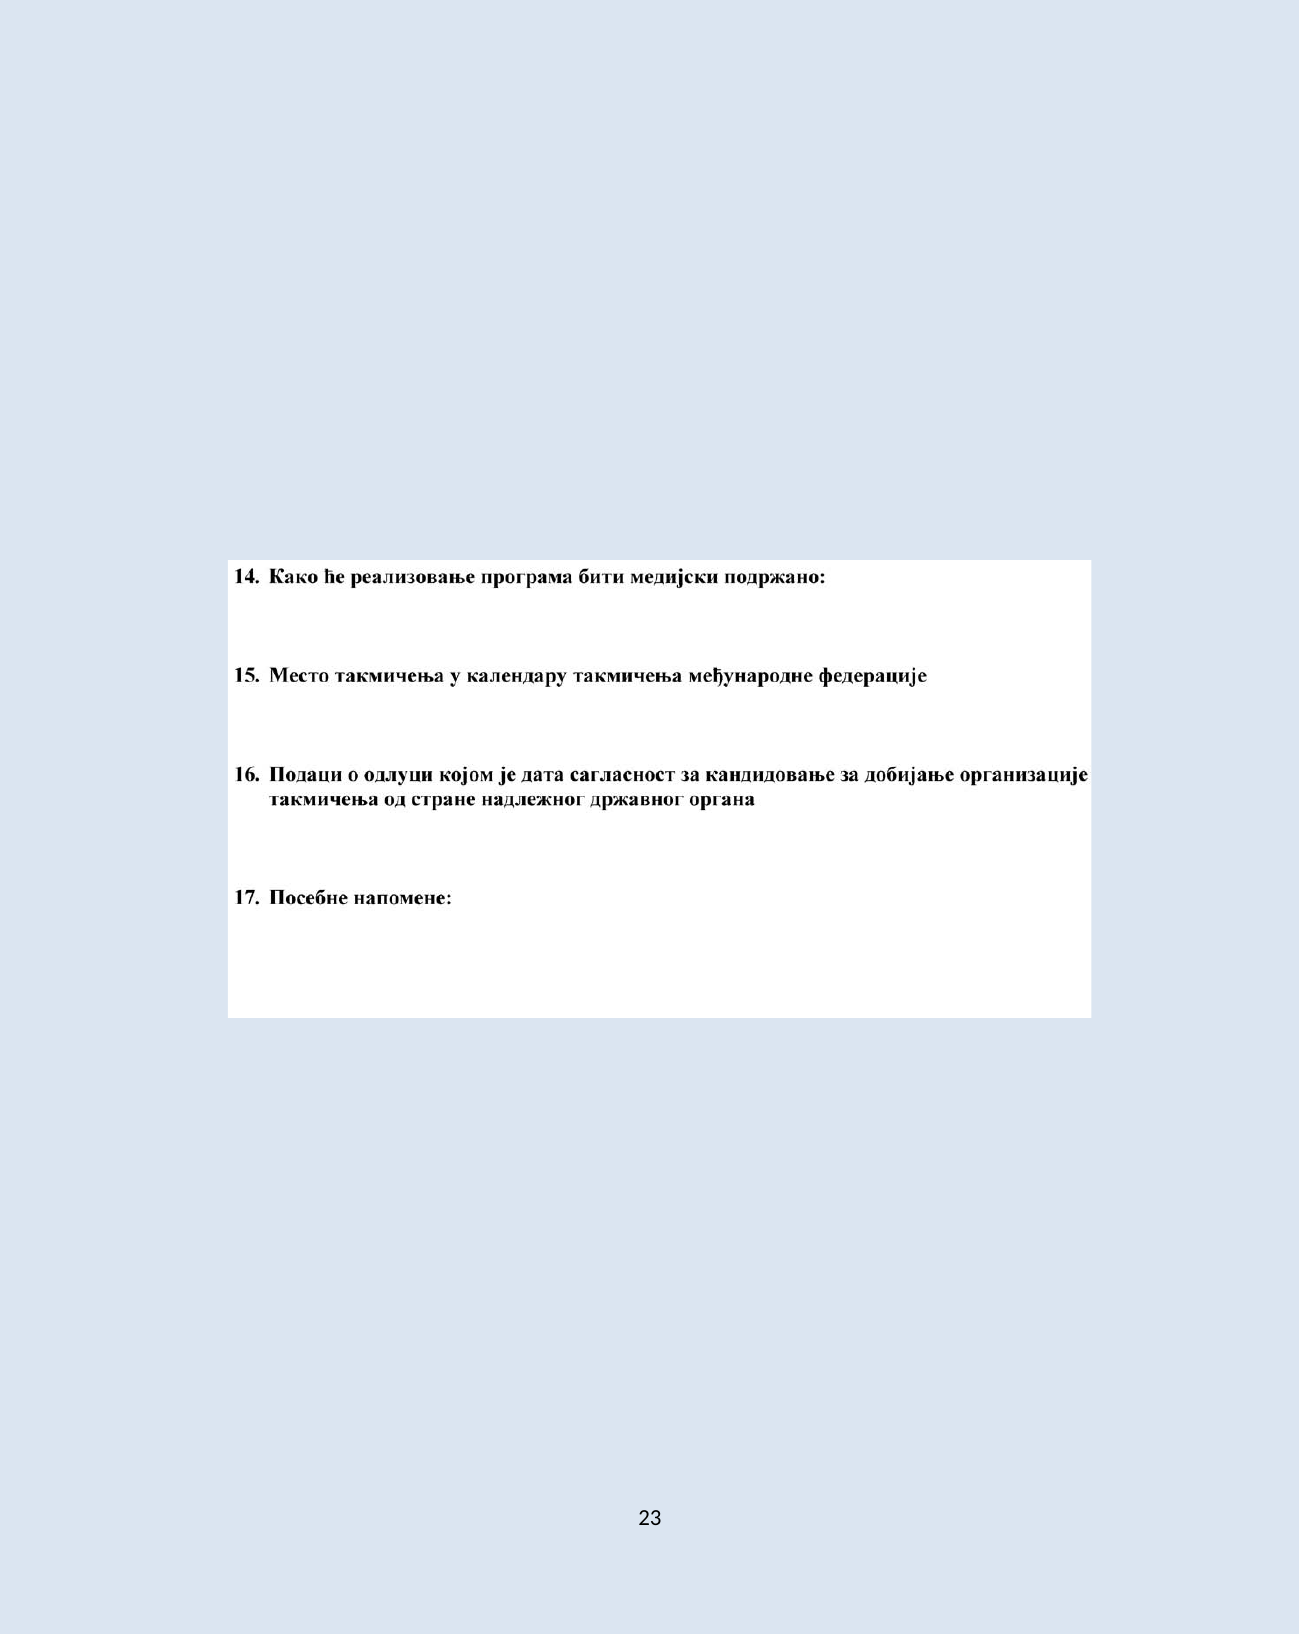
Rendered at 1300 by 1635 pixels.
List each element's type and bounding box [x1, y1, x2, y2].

picture [227, 560, 1092, 1018]
